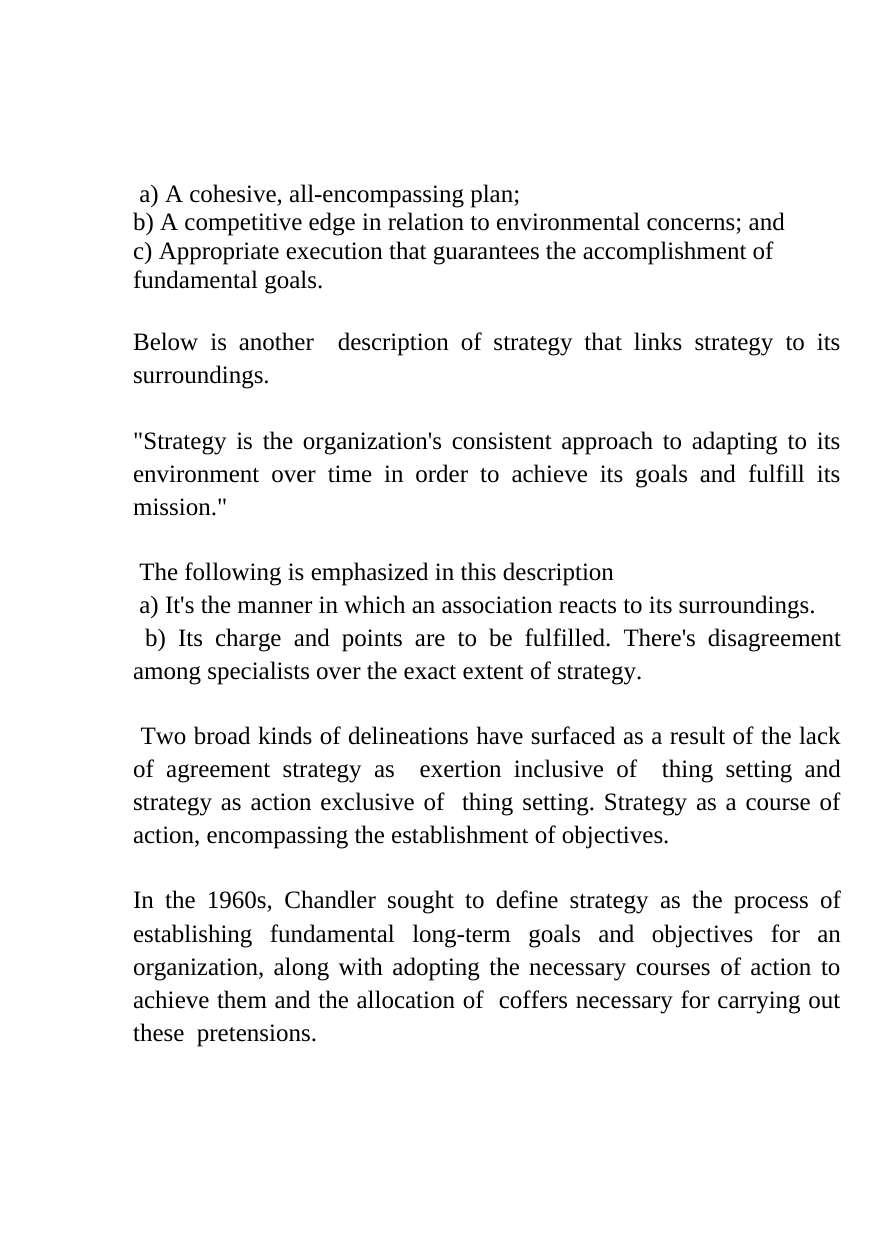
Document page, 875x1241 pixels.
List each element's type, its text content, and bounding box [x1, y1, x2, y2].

list a) It's the manner in which an association reacts to its surroundings. [133, 590, 842, 619]
list The following is emphasized in this description [133, 557, 842, 586]
list "Strategy is the organization's consistent approach to adapting to its environment over time in order to achieve its goals and fulfill its mission." [133, 426, 842, 521]
text a) A cohesive, all-encompassing plan; [133, 179, 842, 207]
list b) Its charge and points are to be fulfilled. There's disagreement among specialists over the exact extent of strategy. [133, 623, 842, 685]
list Two broad kinds of delineations have surfaced as a result of the lack of agreement strategy as exertion inclusive of thing setting and strategy as action exclusive of thing setting. Strategy as a course of action, encompassing the establishment of objectives. [133, 721, 842, 849]
list Below is another description of strategy that links strategy to its surroundings. [133, 327, 842, 388]
text b) A competitive edge in relation to environmental concerns; and [133, 207, 842, 236]
list In the 1960s, Chandler sought to define strategy as the process of establishing fundamental long-term goals and objectives for an organization, along with adopting the necessary courses of action to achieve them and the allocation of coffers necessary for carrying out these pretensions. [133, 886, 842, 1046]
text c) Appropriate execution that guarantees the accomplishment of fundamental goals. [133, 236, 842, 294]
